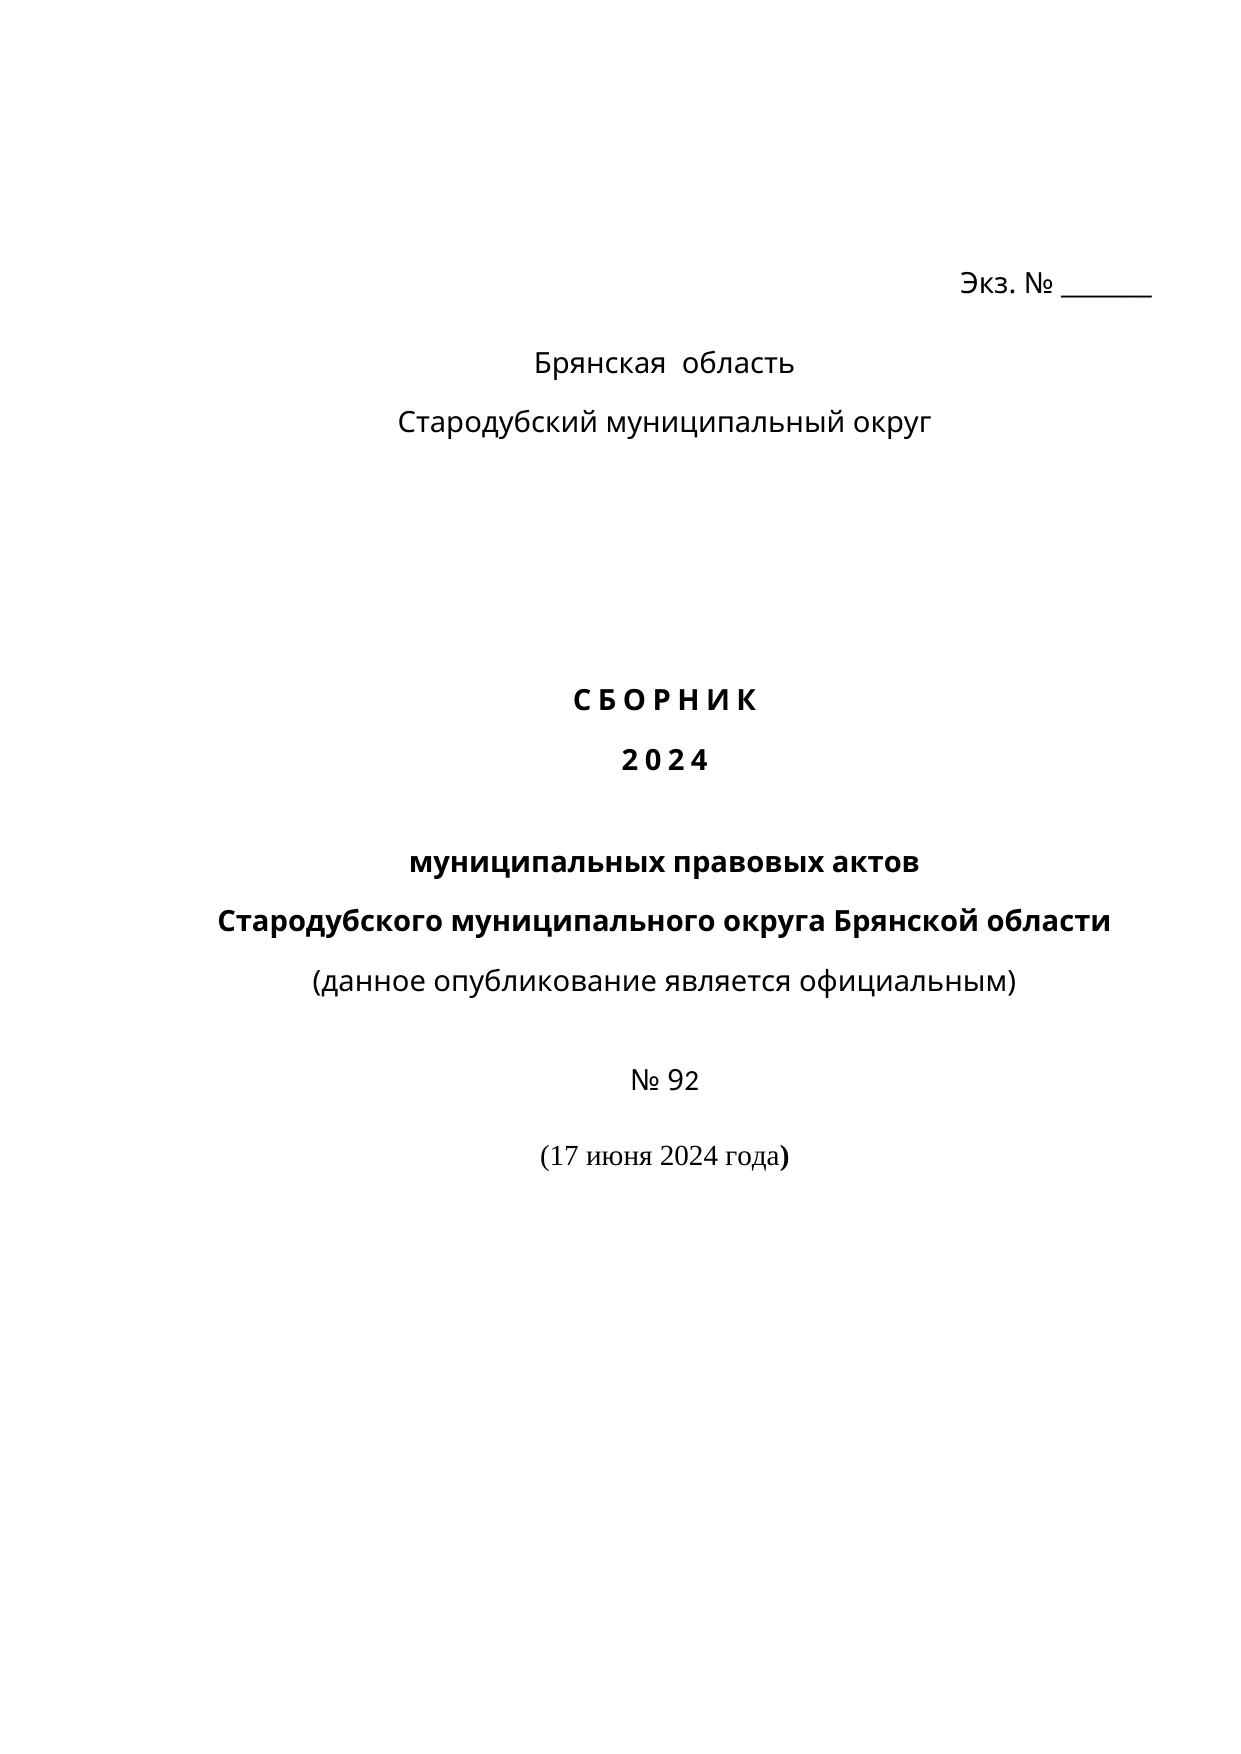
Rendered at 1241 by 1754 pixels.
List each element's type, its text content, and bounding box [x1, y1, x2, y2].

text № 92 [177, 1059, 1152, 1099]
text СБОРНИК [177, 679, 1152, 719]
text муниципальных правовых актов [177, 841, 1152, 881]
text Экз. № _______ [177, 263, 1152, 302]
text (17 июня 2024 года) [177, 1138, 1152, 1172]
text Стародубский муниципальный округ [177, 402, 1152, 441]
text Брянская область [177, 342, 1152, 382]
text Стародубского муниципального округа Брянской области [177, 900, 1152, 940]
text (данное опубликование является официальным) [177, 960, 1152, 999]
text 2024 [177, 739, 1152, 778]
